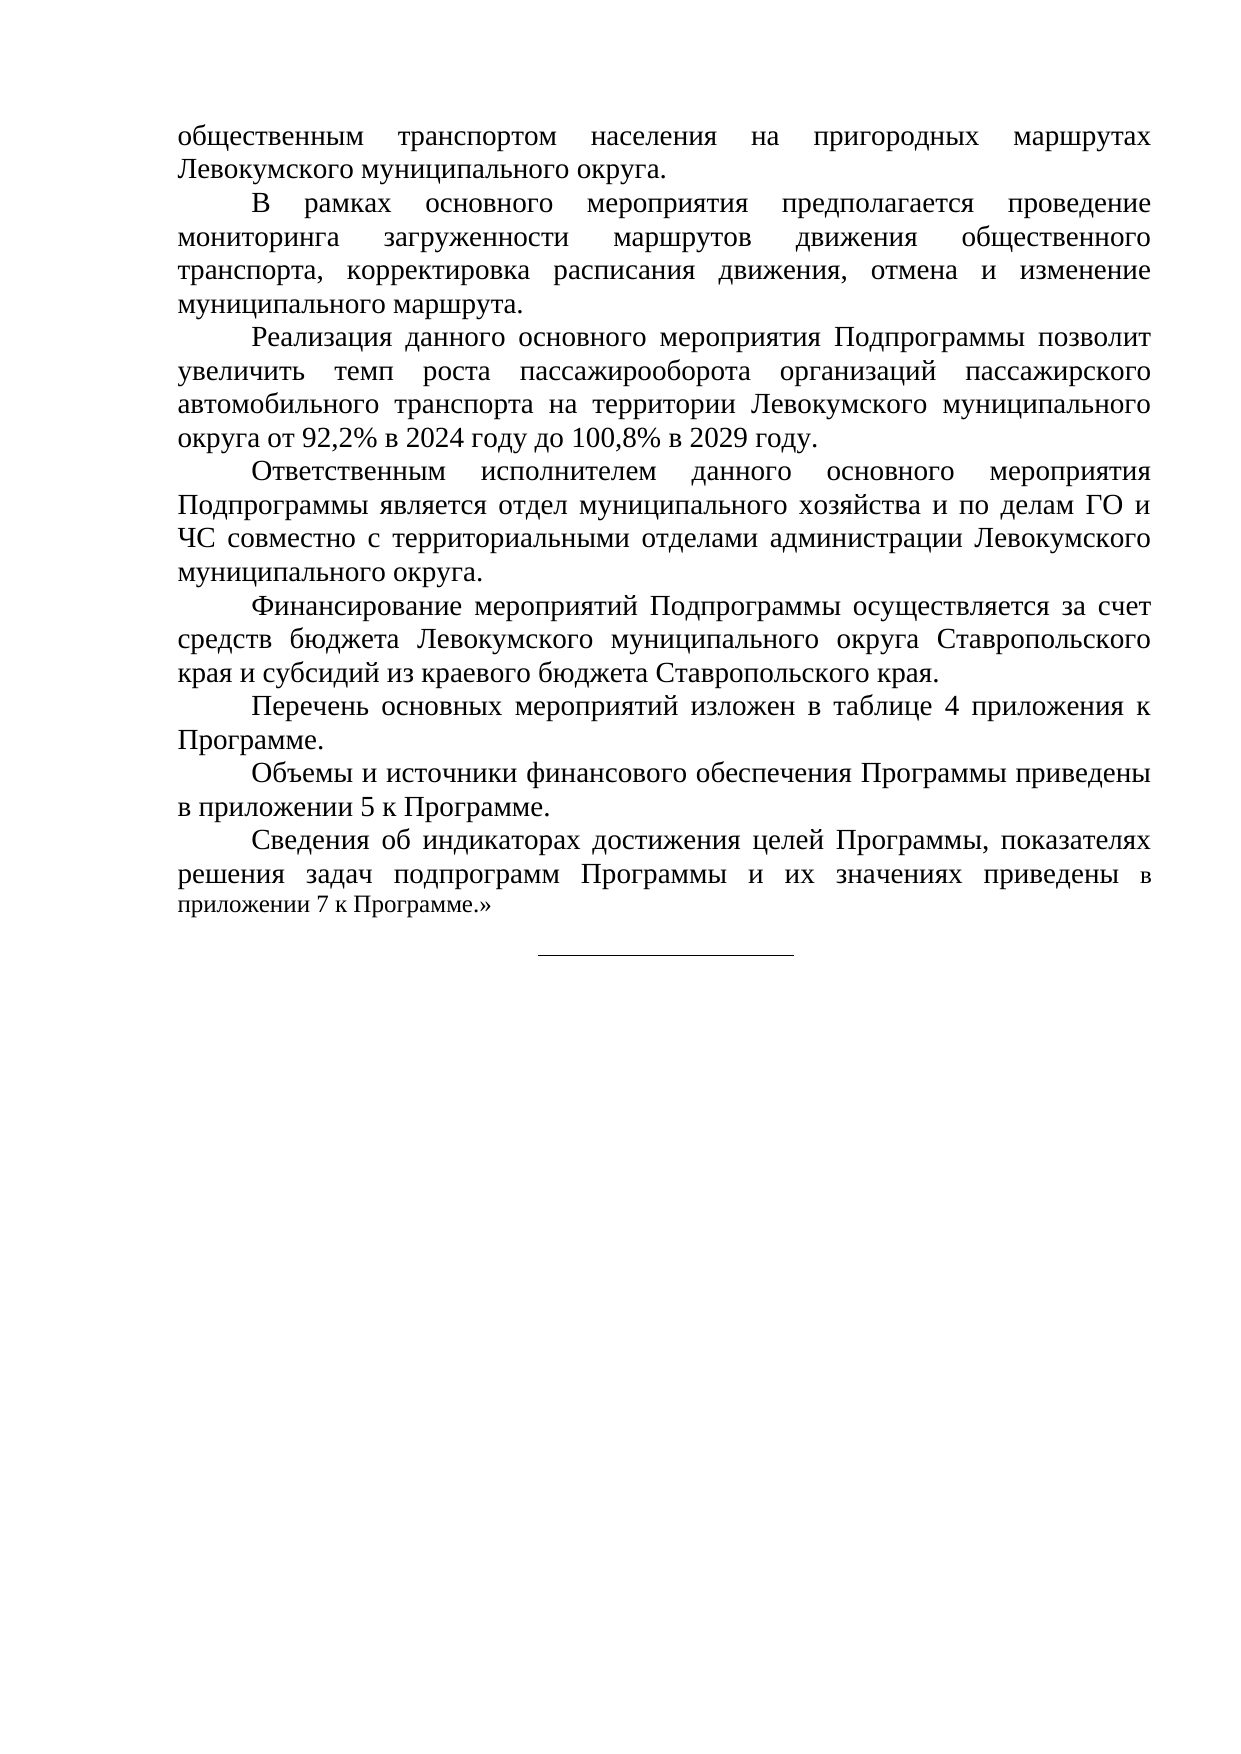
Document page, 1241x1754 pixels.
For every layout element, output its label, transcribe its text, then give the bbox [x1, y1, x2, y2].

text Объемы и источники финансового обеспечения Программы приведены в приложении 5 к Программе. [177, 755, 1152, 822]
text Ответственным исполнителем данного основного мероприятия Подпрограммы является отдел муниципального хозяйства и по делам ГО и ЧС совместно с территориальными отделами администрации Левокумского муниципального округа. [177, 453, 1152, 588]
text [177, 118, 1152, 185]
text В рамках основного мероприятия предполагается проведение мониторинга загруженности маршрутов движения общественного транспорта, корректировка расписания движения, отмена и изменение муниципального маршрута. [177, 185, 1152, 319]
text Финансирование мероприятий Подпрограммы осуществляется за счет средств бюджета Левокумского муниципального округа Ставропольского края и субсидий из краевого бюджета Ставропольского края. [177, 588, 1152, 688]
text Реализация данного основного мероприятия Подпрограммы позволит увеличить темп роста пассажирооборота организаций пассажирского автомобильного транспорта на территории Левокумского муниципального округа от 92,2% в 2024 году до 100,8% в 2029 году. [177, 319, 1152, 453]
text Сведения об индикаторах достижения целей Программы, показателях решения задач подпрограмм Программы и их значениях приведены в приложении 7 к Программе.» [177, 822, 1152, 918]
text Перечень основных мероприятий изложен в таблице 4 приложения к Программе. [177, 688, 1152, 755]
